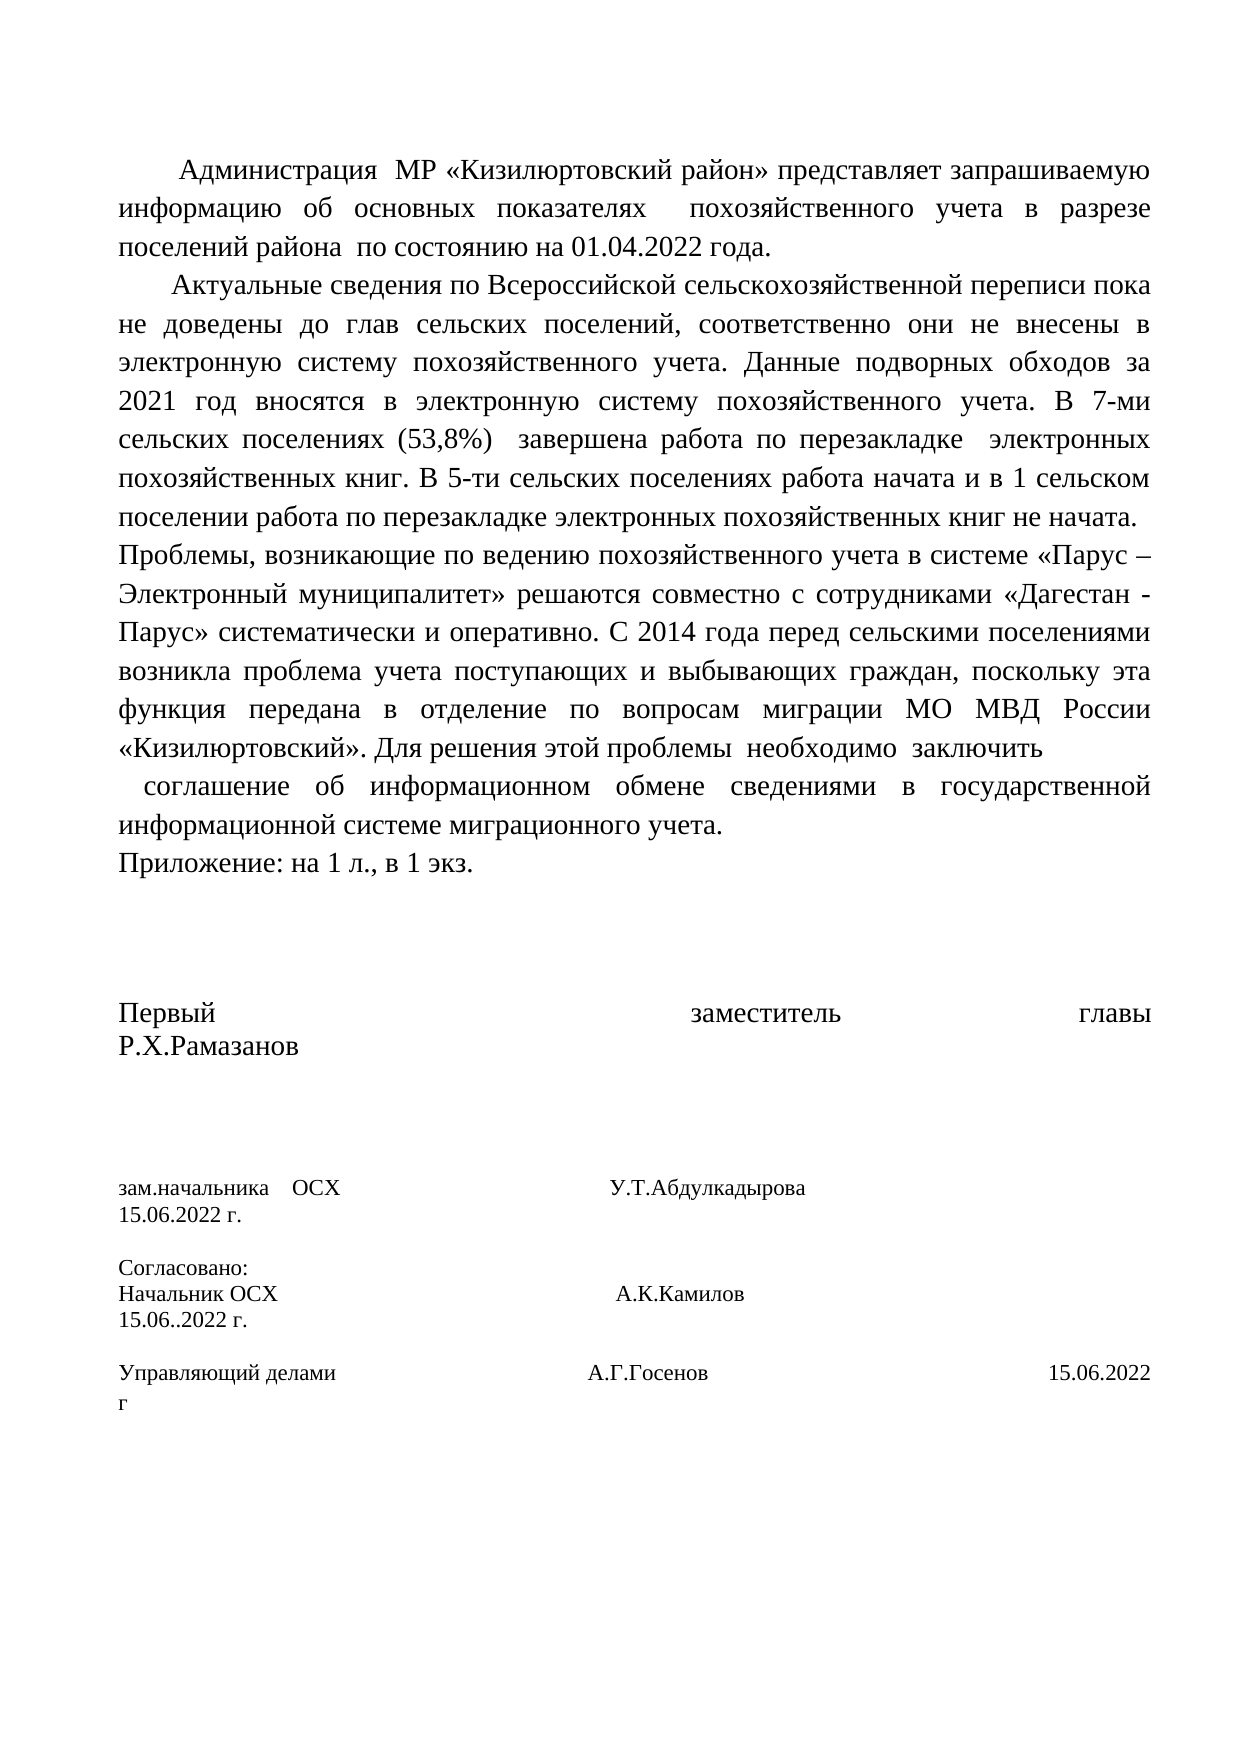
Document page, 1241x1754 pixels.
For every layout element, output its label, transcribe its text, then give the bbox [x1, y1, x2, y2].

text Управляющий делами А.Г.Госенов 15.06.2022 г [118, 1359, 1152, 1416]
text Начальник ОСХ А.К.Камилов 15.06..2022 г. [118, 1280, 1152, 1333]
text Проблемы, возникающие по ведению похозяйственного учета в системе «Парус –Электронный муниципалитет» решаются совместно с сотрудниками «Дагестан -Парус» систематически и оперативно. С 2014 года перед сельскими поселениями возникла проблема учета поступающих и выбывающих граждан, поскольку эта функция передана в отделение по вопросам миграции МО МВД России «Кизилюртовский». Для решения этой проблемы необходимо заключить [118, 537, 1152, 763]
text Согласовано: [118, 1253, 1152, 1280]
text Актуальные сведения по Всероссийской сельскохозяйственной переписи пока не доведены до глав сельских поселений, соответственно они не внесены в электронную систему похозяйственного учета. Данные подворных обходов за 2021 год вносятся в электронную систему похозяйственного учета. В 7-ми сельских поселениях (53,8%) завершена работа по перезакладке электронных похозяйственных книг. В 5-ти сельских поселениях работа начата и в 1 сельском поселении работа по перезакладке электронных похозяйственных книг не начата. [118, 267, 1152, 532]
text Администрация МР «Кизилюртовский район» представляет запрашиваемую информацию об основных показателях похозяйственного учета в разрезе поселений района по состоянию на 01.04.2022 года. [118, 152, 1152, 262]
text Приложение: на 1 л., в 1 экз. [118, 846, 1152, 879]
text соглашение об информационном обмене сведениями в государственной информационной системе миграционного учета. [118, 768, 1152, 841]
text Первый заместитель главы Р.Х.Рамазанов [118, 995, 1152, 1062]
text зам.начальника ОСХ У.Т.Абдулкадырова 15.06.2022 г. [118, 1174, 1152, 1227]
